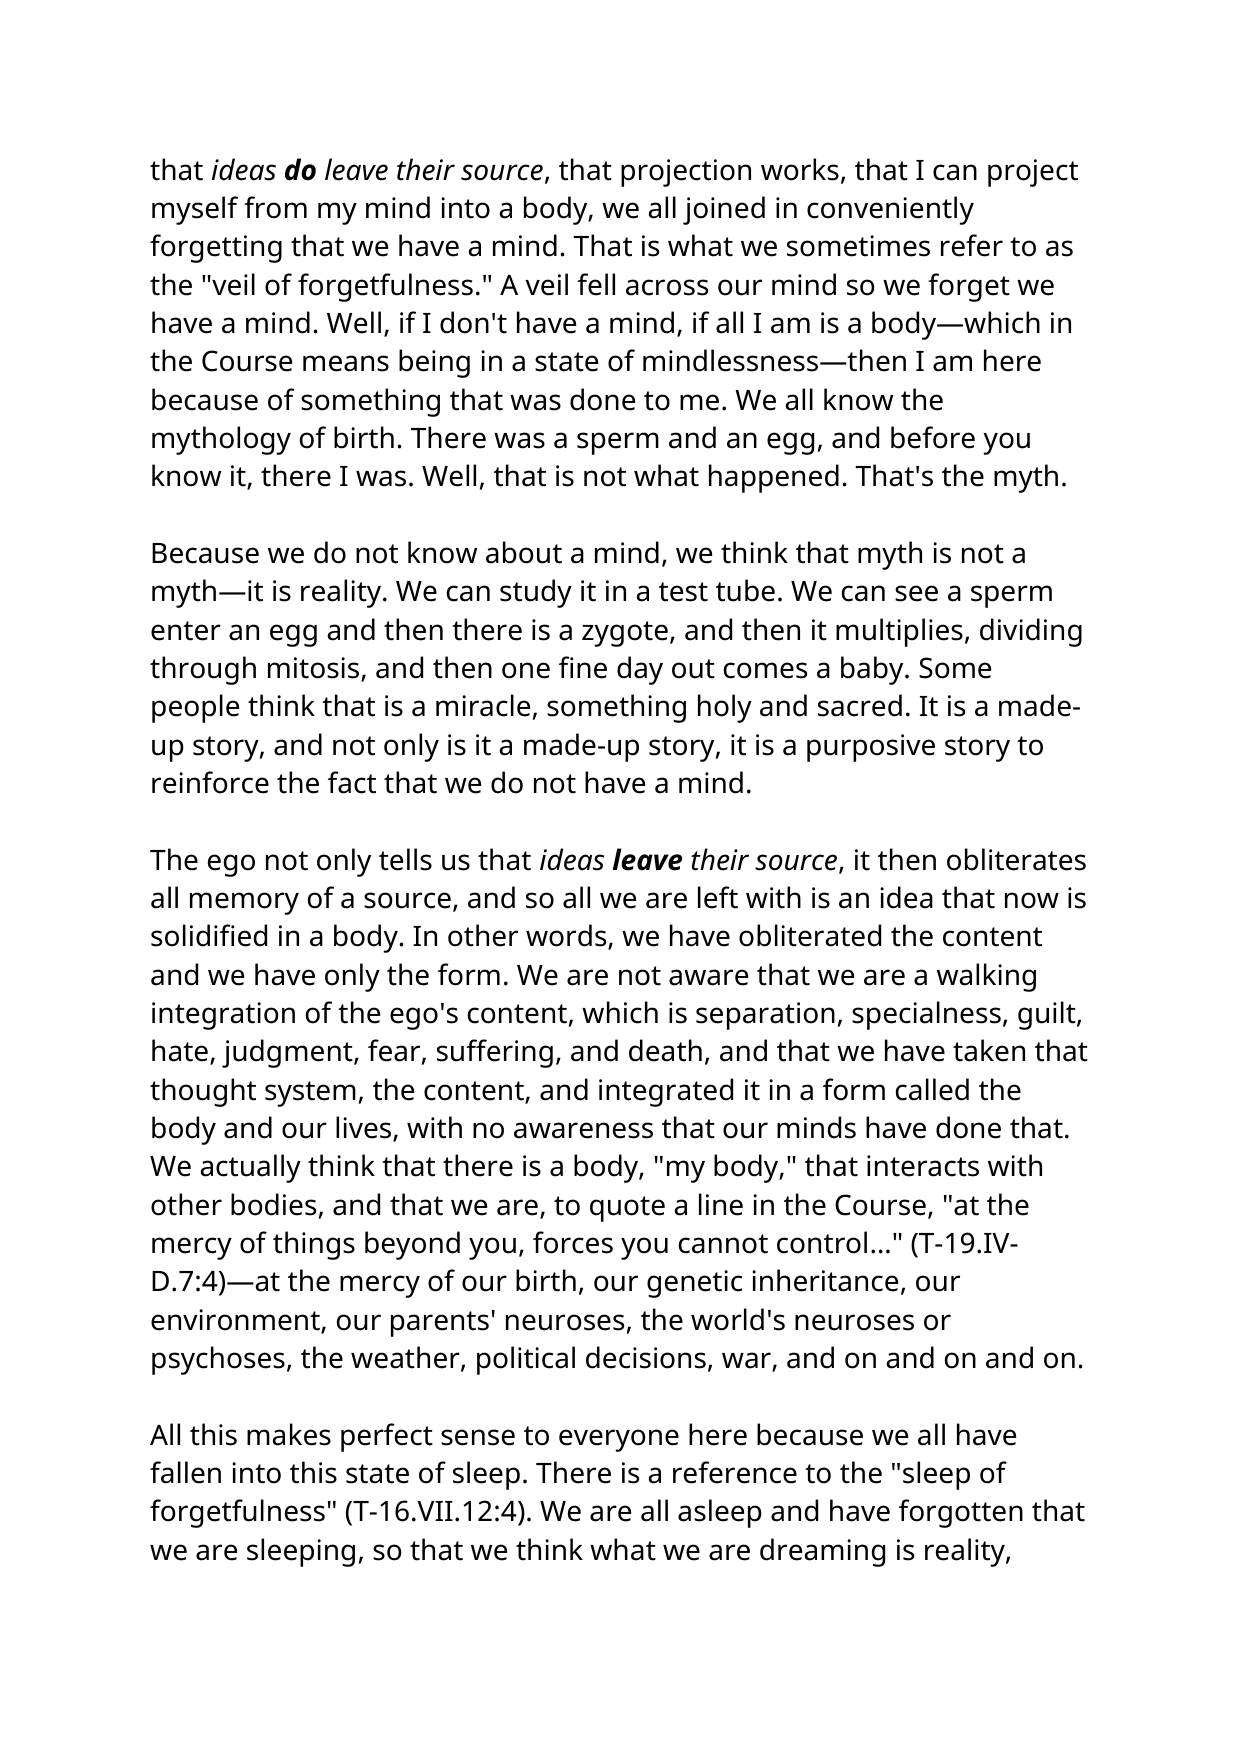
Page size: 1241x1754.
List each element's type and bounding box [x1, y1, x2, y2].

text [150, 150, 1090, 1568]
